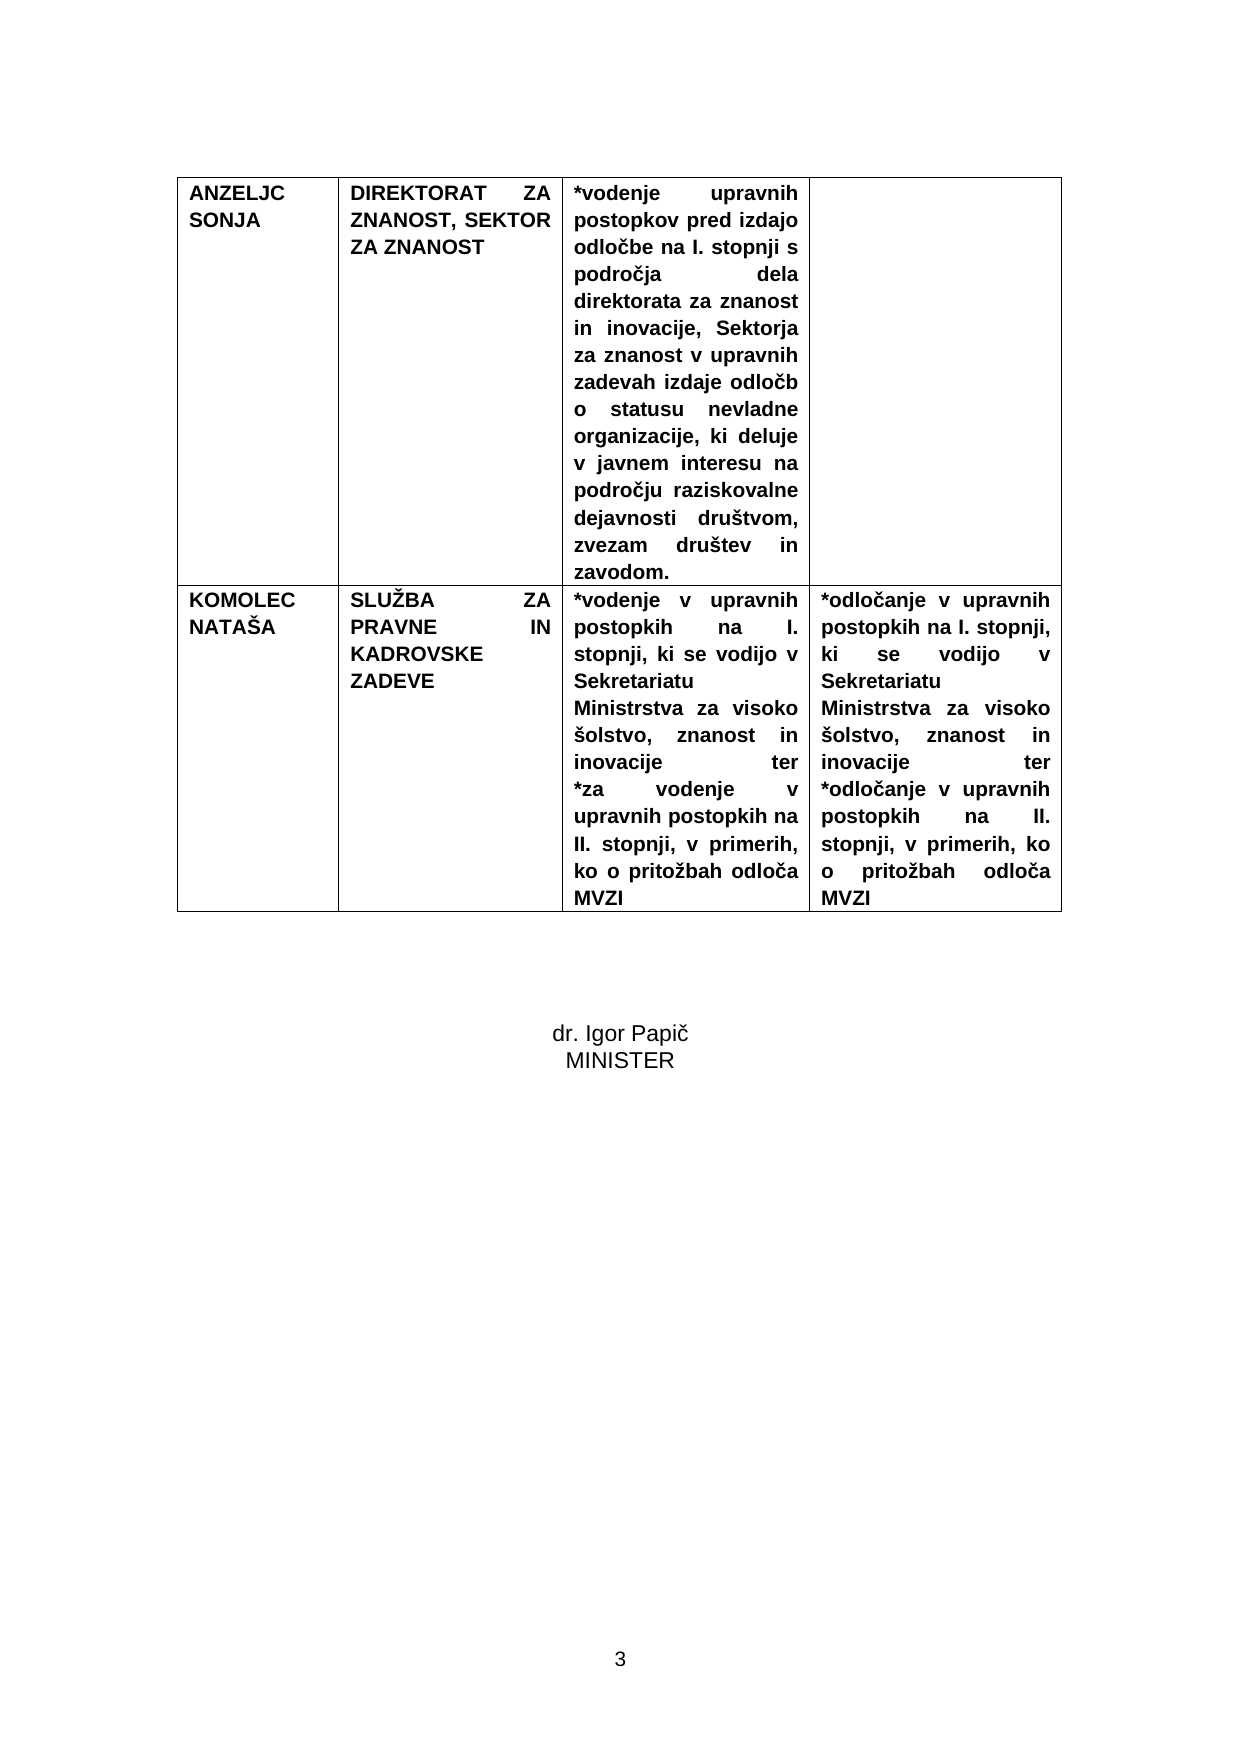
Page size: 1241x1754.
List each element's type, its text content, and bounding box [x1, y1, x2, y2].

table_cell [810, 178, 1061, 584]
text dr. Igor Papič [177, 1020, 1063, 1047]
table_cell *vodenje v upravnih postopkih na I. stopnji, ki se vodijo v Sekretariatu Ministrstva za visoko šolstvo, znanost in inovacije ter *za vodenje v upravnih postopkih na II. stopnji, v primerih, ko o pritožbah odloča MVZI [563, 586, 809, 911]
table_cell KOMOLEC NATAŠA [178, 586, 338, 911]
text MINISTER [177, 1047, 1063, 1074]
table_cell ANZELJC SONJA [178, 178, 338, 584]
table_cell *odločanje v upravnih postopkih na I. stopnji, ki se vodijo v Sekretariatu Ministrstva za visoko šolstvo, znanost in inovacije ter *odločanje v upravnih postopkih na II. stopnji, v primerih, ko o pritožbah odloča MVZI [810, 586, 1061, 911]
table_cell *vodenje upravnih postopkov pred izdajo odločbe na I. stopnji s področja dela direktorata za znanost in inovacije, Sektorja za znanost v upravnih zadevah izdaje odločb o statusu nevladne organizacije, ki deluje v javnem interesu na področju raziskovalne dejavnosti društvom, zvezam društev in zavodom. [563, 178, 809, 584]
table_cell DIREKTORAT ZA ZNANOST, SEKTOR ZA ZNANOST [339, 178, 562, 584]
table_cell SLUŽBA ZA PRAVNE IN KADROVSKE ZADEVE [339, 586, 562, 911]
